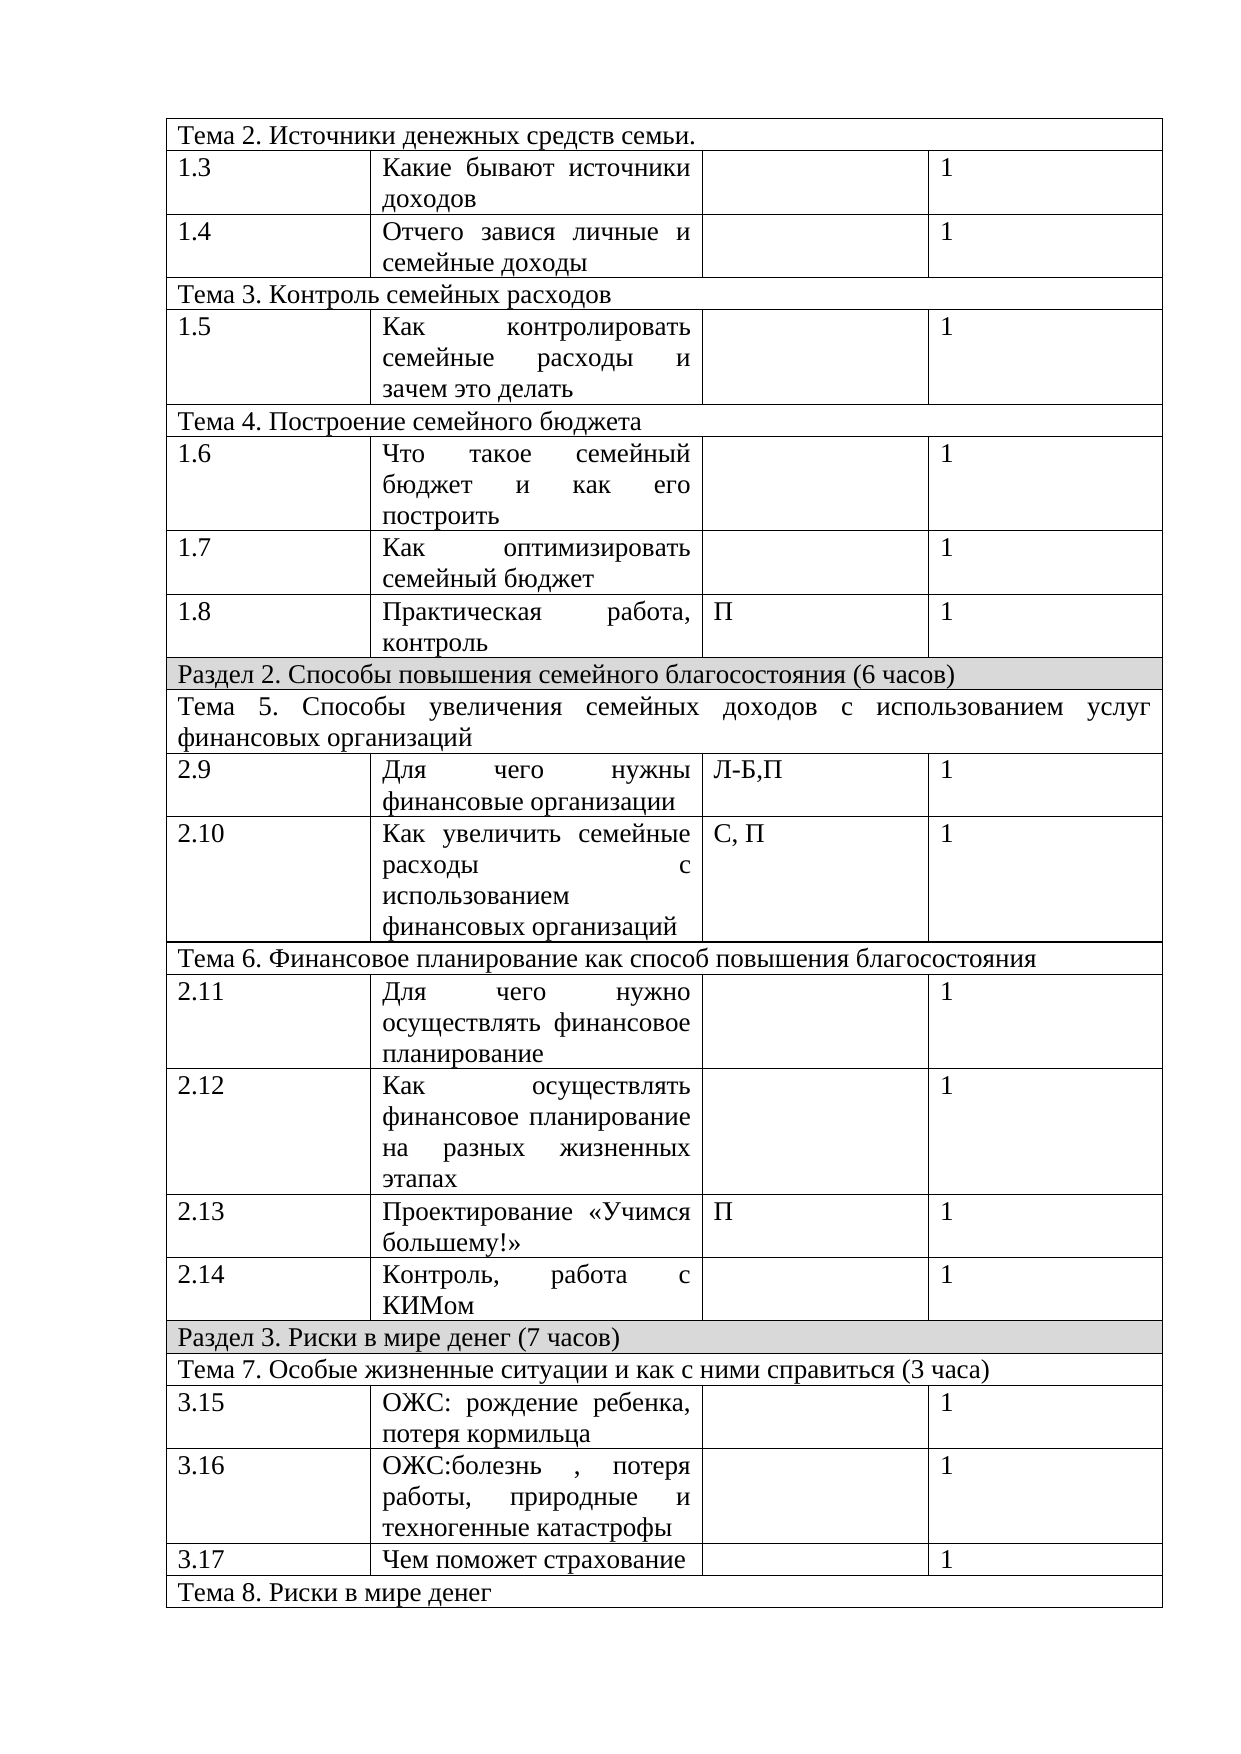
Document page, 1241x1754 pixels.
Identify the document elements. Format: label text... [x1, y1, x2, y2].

table_cell П [703, 595, 928, 657]
table_cell 1 [929, 437, 1162, 530]
table_cell Раздел 3. Риски в мире денег (7 часов) [167, 1321, 1162, 1353]
table_cell Практическая работа, контроль [371, 595, 702, 657]
table_cell 1 [929, 817, 1162, 941]
table_cell 2.12 [167, 1069, 370, 1194]
table_cell [703, 1449, 928, 1543]
table_cell 2.10 [167, 817, 370, 941]
table_cell 1.3 [167, 151, 370, 214]
table_cell 1.4 [167, 215, 370, 277]
table_cell 1 [929, 595, 1162, 657]
table_cell 1 [929, 1069, 1162, 1194]
table_cell 3.16 [167, 1449, 370, 1543]
table_cell Тема 4. Построение семейного бюджета [167, 405, 1162, 436]
table_cell Как осуществлять финансовое планирование на разных жизненных этапах [371, 1069, 702, 1194]
table_cell 1 [929, 531, 1162, 594]
table_cell Тема 6. Финансовое планирование как способ повышения благосостояния [167, 943, 1162, 974]
table_cell С, П [703, 817, 928, 941]
table_cell 1 [929, 1544, 1162, 1575]
table_cell Как оптимизировать семейный бюджет [371, 531, 702, 594]
table_cell Контроль, работа с КИМом [371, 1258, 702, 1320]
table_cell 1.6 [167, 437, 370, 530]
table_cell [703, 975, 928, 1068]
table_cell Раздел 2. Способы повышения семейного благосостояния (6 часов) [167, 658, 1162, 689]
table_cell 1 [929, 1449, 1162, 1543]
table_cell [703, 215, 928, 277]
table_cell 3.15 [167, 1386, 370, 1448]
table_cell [703, 151, 928, 214]
table_cell Для чего нужно осуществлять финансовое планирование [371, 975, 702, 1068]
table_cell Проектирование «Учимся большему!» [371, 1195, 702, 1257]
table_cell Л-Б,П [703, 754, 928, 816]
table_cell Отчего завися личные и семейные доходы [371, 215, 702, 277]
table_cell Как увеличить семейные расходы с использованием финансовых организаций [371, 817, 702, 941]
table_cell 1 [929, 1258, 1162, 1320]
table_cell [703, 310, 928, 404]
table_cell 1 [929, 754, 1162, 816]
table_cell 3.17 [167, 1544, 370, 1575]
table_cell [703, 1544, 928, 1575]
table_cell Чем поможет страхование [371, 1544, 702, 1575]
table_cell 2.13 [167, 1195, 370, 1257]
table_cell [703, 437, 928, 530]
table_cell П [703, 1195, 928, 1257]
table_cell 1 [929, 310, 1162, 404]
table_cell Тема 7. Особые жизненные ситуации и как с ними справиться (3 часа) [167, 1354, 1162, 1385]
table_cell 1 [929, 215, 1162, 277]
table_cell 1 [929, 1195, 1162, 1257]
table_cell ОЖС: рождение ребенка, потеря кормильца [371, 1386, 702, 1448]
table_cell [703, 531, 928, 594]
table_cell 1 [929, 1386, 1162, 1448]
table_cell Что такое семейный бюджет и как его построить [371, 437, 702, 530]
table_cell 1 [929, 975, 1162, 1068]
table_cell Для чего нужны финансовые организации [371, 754, 702, 816]
table_cell Тема 5. Способы увеличения семейных доходов с использованием услуг финансовых организаций [167, 690, 1162, 752]
table_cell 1 [929, 151, 1162, 214]
table_cell Тема 3. Контроль семейных расходов [167, 278, 1162, 309]
table_cell 1.7 [167, 531, 370, 594]
table_cell [703, 1258, 928, 1320]
table_cell Тема 8. Риски в мире денег [167, 1576, 1162, 1607]
table_cell [703, 1069, 928, 1194]
table_cell Какие бывают источники доходов [371, 151, 702, 214]
table_cell Тема 2. Источники денежных средств семьи. [167, 119, 1162, 150]
table_cell Как контролировать семейные расходы и зачем это делать [371, 310, 702, 404]
table_cell ОЖС:болезнь , потеря работы, природные и техногенные катастрофы [371, 1449, 702, 1543]
table_cell 1.8 [167, 595, 370, 657]
table_cell 2.11 [167, 975, 370, 1068]
table_cell 1.5 [167, 310, 370, 404]
table_cell 2.9 [167, 754, 370, 816]
table_cell [703, 1386, 928, 1448]
table_cell 2.14 [167, 1258, 370, 1320]
